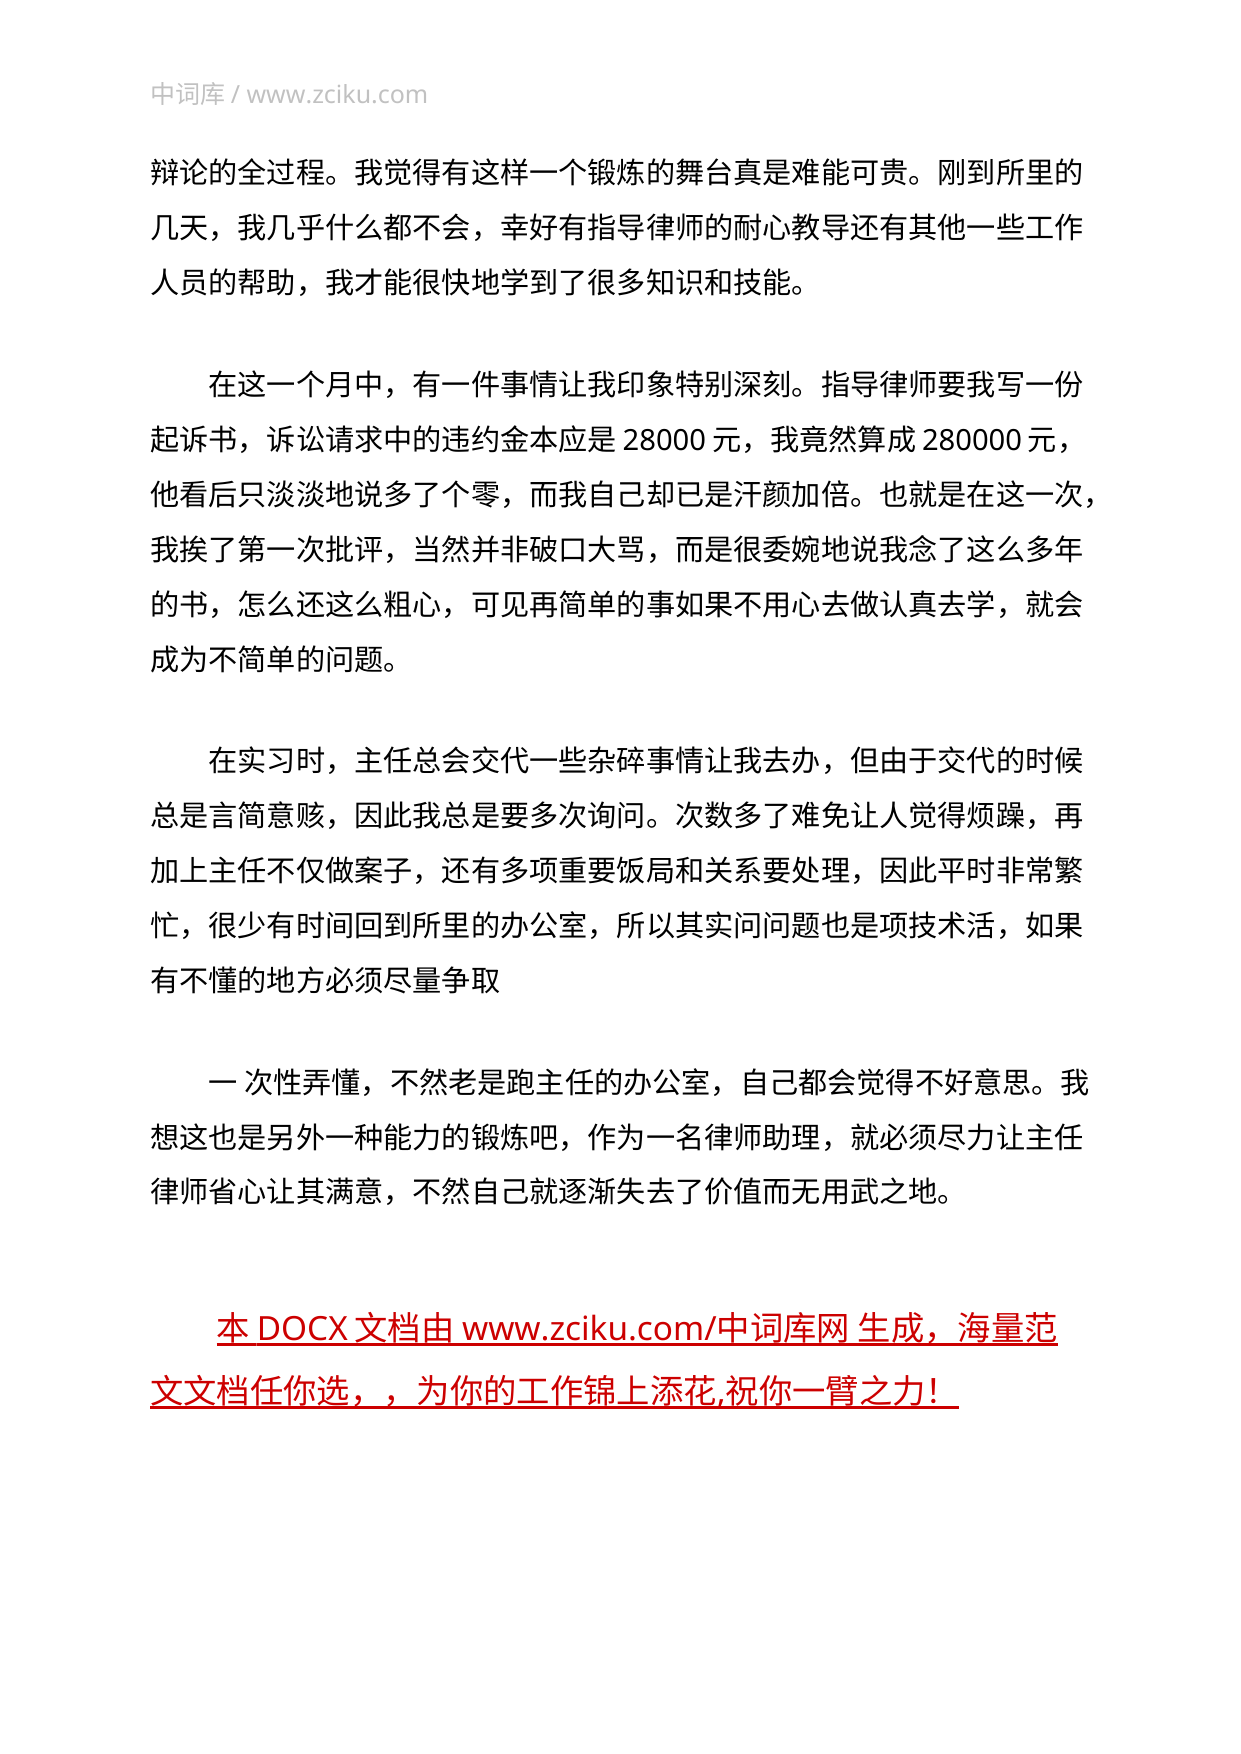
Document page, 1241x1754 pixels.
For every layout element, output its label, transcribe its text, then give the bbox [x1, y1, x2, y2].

text 在实习时，主任总会交代一些杂碎事情让我去办，但由于交代的时候总是言简意赅，因此我总是要多次询问。次数多了难免让人觉得烦躁，再加上主任不仅做案子，还有多项重要饭局和关系要处理，因此平时非常繁忙，很少有时间回到所里的办公室，所以其实问问题也是项技术活，如果有不懂的地方必须尽量争取 [150, 738, 1090, 1000]
text 一 次性弄懂，不然老是跑主任的办公室，自己都会觉得不好意思。我想这也是另外一种能力的锻炼吧，作为一名律师助理，就必须尽力让主任律师省心让其满意，不然自己就逐渐失去了价值而无用武之地。 [150, 1059, 1090, 1211]
text 本DOCX文档由 www.zciku.com/中词库网 生成，海量范文文档任你选，，为你的工作锦上添花,祝你一臂之力！ [150, 1302, 1090, 1413]
text 在这一个月中，有一件事情让我印象特别深刻。指导律师要我写一份起诉书，诉讼请求中的违约金本应是28000元，我竟然算成280000元，他看后只淡淡地说多了个零，而我自己却已是汗颜加倍。也就是在这一次，我挨了第一次批评，当然并非破口大骂，而是很委婉地说我念了这么多年的书，怎么还这么粗心，可见再简单的事如果不用心去做认真去学，就会成为不简单的问题。 [150, 362, 1090, 678]
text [150, 150, 1090, 302]
